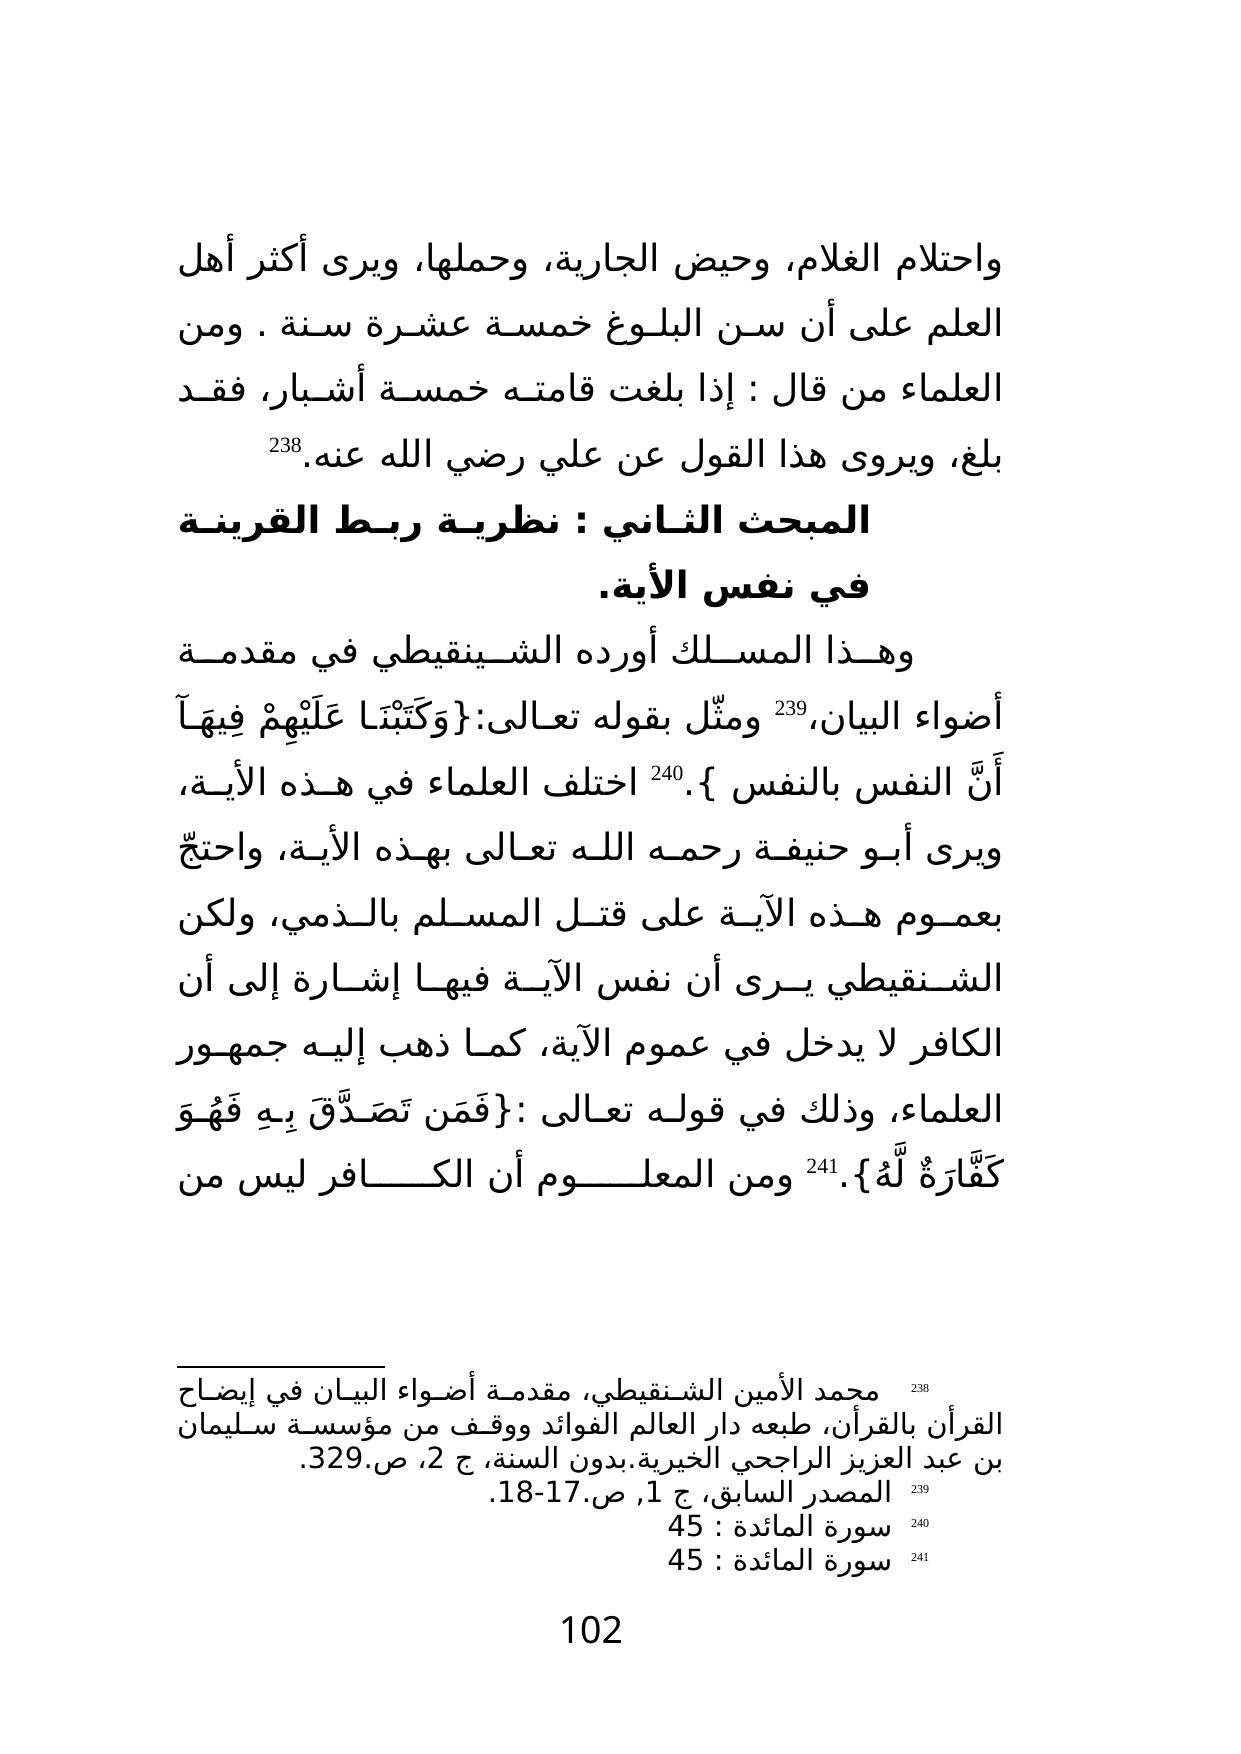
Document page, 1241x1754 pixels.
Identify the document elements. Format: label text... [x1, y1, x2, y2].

text وهذا المسلك أورده الشينقيطي في مقدمة أضواء البيان، ومثّل بقوله تعالى:{وَكَتَبْنَا عَلَيْهِمْ فِيهَآ أَنَّ النفس بالنفس }. اختلف العلماء في هذه الأية، ويرى أبو حنيفة رحمه الله تعالى بهذه الأية، واحتجّ بعموم هذه الآية على قتل المسلم بالذمي، ولكن الشنقيطي يرى أن نفس الآية فيها إشارة إلى أن الكافر لا يدخل في عموم الآية، كما ذهب إليه جمهور العلماء، وذلك في قوله تعالى :{فَمَن تَصَدَّقَ بِهِ فَهُوَ كَفَّارَةٌ لَّهُ}. ومن المعلوم أن الكافر ليس من المتصدقين الذين تكون صدقتهم كفارة لهم، لأن الكفر سيئة لا تنفع معها حسنة. [177, 629, 1004, 1197]
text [177, 236, 1004, 476]
list المبحث الثاني : نظرية ربط القرينة في نفس الأية. [177, 498, 871, 607]
